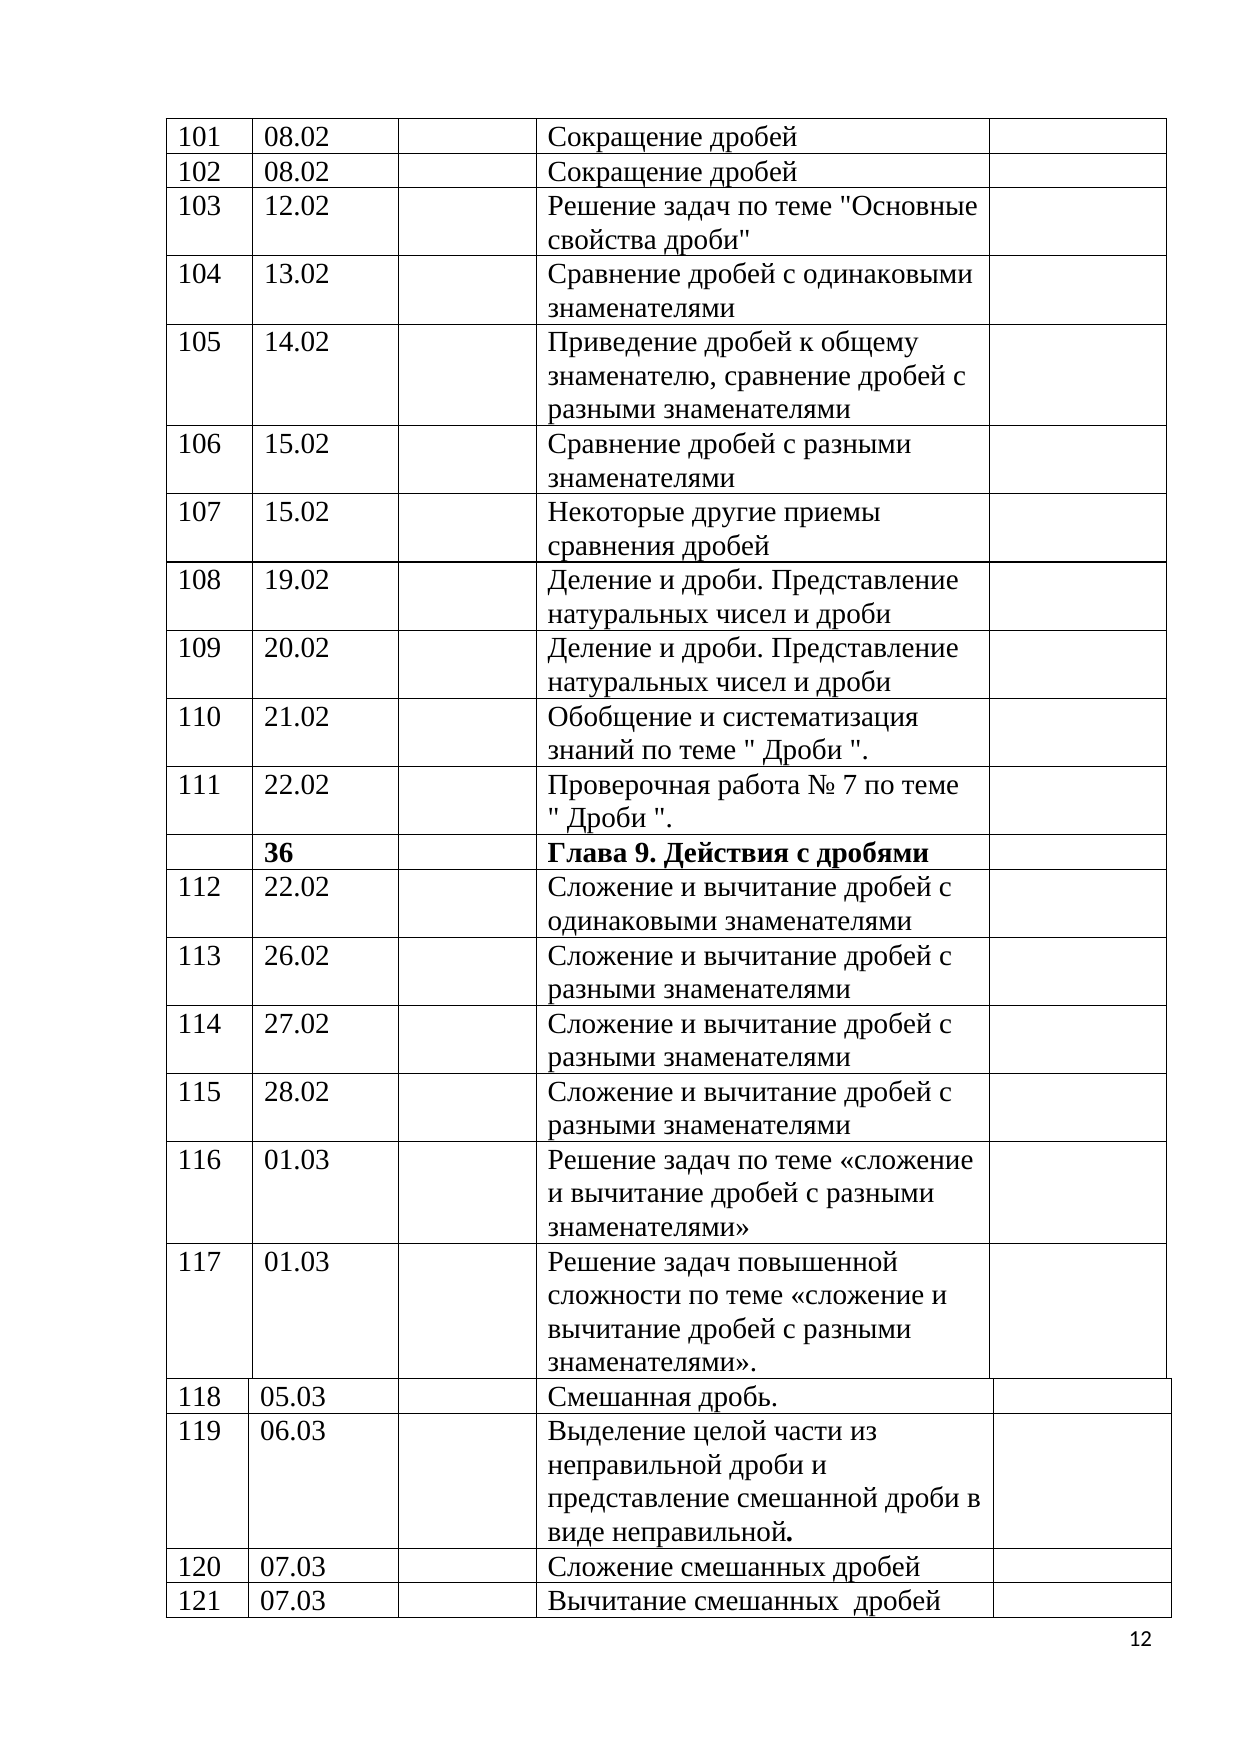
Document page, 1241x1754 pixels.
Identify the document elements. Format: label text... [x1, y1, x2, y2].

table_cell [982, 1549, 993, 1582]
table_cell [399, 1414, 536, 1548]
table_cell 112 [167, 870, 252, 937]
table_cell Проверочная работа № 7 по теме " Дроби ". [537, 767, 989, 834]
table_cell [399, 1074, 536, 1141]
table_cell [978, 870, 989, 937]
table_cell [990, 767, 1166, 834]
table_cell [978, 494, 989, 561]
table_cell 14.02 [253, 325, 398, 425]
table_cell 101 [167, 119, 252, 153]
table_cell 109 [167, 631, 252, 698]
table_cell 108 [167, 563, 252, 629]
table_cell 15.02 [253, 494, 398, 561]
table_cell Сложение и вычитание дробей с разными знаменателями [537, 938, 989, 1005]
table_cell Сложение и вычитание дробей с разными знаменателями [537, 1006, 989, 1073]
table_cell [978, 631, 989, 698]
table_cell [525, 1583, 536, 1617]
table_cell 120 [167, 1549, 248, 1582]
table_cell [990, 325, 1166, 425]
table_cell [990, 1074, 1166, 1141]
table_cell [399, 1379, 410, 1412]
table_cell [994, 1414, 1171, 1548]
table_cell 111 [167, 767, 252, 834]
table_cell Решение задач по теме "Основные свойства дроби" [537, 188, 989, 255]
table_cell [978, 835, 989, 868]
table_cell [167, 835, 252, 868]
table_cell [990, 835, 1166, 868]
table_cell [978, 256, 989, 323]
table_cell [990, 1244, 1166, 1378]
table_cell 117 [167, 1244, 252, 1378]
table_cell 19.02 [253, 563, 398, 629]
table_cell [399, 835, 410, 868]
table_cell 26.02 [253, 938, 398, 1005]
table_cell [994, 1583, 1171, 1617]
table_cell [399, 426, 536, 493]
table_cell 13.02 [253, 256, 398, 323]
table_cell 01.03 [253, 1244, 398, 1378]
table_cell 12.02 [253, 188, 398, 255]
table_cell [990, 699, 1166, 766]
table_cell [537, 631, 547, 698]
table_cell 22.02 [253, 767, 398, 834]
table_cell 06.03 [249, 1414, 398, 1548]
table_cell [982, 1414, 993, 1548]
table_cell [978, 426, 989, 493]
table_cell [525, 1379, 536, 1412]
table_cell [399, 699, 536, 766]
table_cell 116 [167, 1142, 252, 1243]
table_cell [990, 188, 1166, 255]
table_cell 118 [167, 1379, 248, 1412]
table_cell [994, 1549, 1171, 1582]
table_cell [990, 631, 1166, 698]
table_cell Решение задач по теме «сложение и вычитание дробей с разными знаменателями» [537, 1142, 989, 1243]
table_cell [399, 256, 536, 323]
table_cell [525, 1549, 536, 1582]
table_cell [994, 1379, 1171, 1412]
table_cell 103 [167, 188, 252, 255]
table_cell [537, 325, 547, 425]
table_cell 115 [167, 1074, 252, 1141]
table_cell 104 [167, 256, 252, 323]
table_cell 110 [167, 699, 252, 766]
table_cell 114 [167, 1006, 252, 1073]
table_cell [399, 1142, 536, 1243]
table_cell [399, 1583, 410, 1617]
table_cell 01.03 [253, 1142, 398, 1243]
table_cell [399, 563, 536, 629]
table_cell [399, 870, 536, 937]
table_cell Сокращение дробей [537, 154, 989, 187]
table_cell Сокращение дробей [537, 119, 989, 153]
table_cell [399, 1244, 536, 1378]
table_cell [990, 154, 1166, 187]
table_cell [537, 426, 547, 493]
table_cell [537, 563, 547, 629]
table_cell [399, 767, 536, 834]
table_cell Обобщение и систематизация знаний по теме " Дроби ". [537, 699, 989, 766]
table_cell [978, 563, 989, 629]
table_cell 15.02 [253, 426, 398, 493]
table_cell 20.02 [253, 631, 398, 698]
table_cell [399, 188, 536, 255]
table_cell [399, 119, 410, 153]
table_cell [399, 325, 536, 425]
table_cell 119 [167, 1414, 248, 1548]
table_cell 121 [167, 1583, 248, 1617]
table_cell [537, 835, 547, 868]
table_cell [990, 1006, 1166, 1073]
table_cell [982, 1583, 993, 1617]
table_cell 28.02 [253, 1074, 398, 1141]
table_cell 106 [167, 426, 252, 493]
table_cell [525, 835, 536, 868]
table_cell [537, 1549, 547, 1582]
table_cell [399, 631, 536, 698]
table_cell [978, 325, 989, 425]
table_cell [399, 494, 536, 561]
table_cell [990, 426, 1166, 493]
table_cell [990, 494, 1166, 561]
table_cell 22.02 [253, 870, 398, 937]
table_cell 107 [167, 494, 252, 561]
table_cell 105 [167, 325, 252, 425]
table_cell [990, 938, 1166, 1005]
table_cell [990, 256, 1166, 323]
table_cell [399, 154, 410, 187]
table_cell [525, 154, 536, 187]
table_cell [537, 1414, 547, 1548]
table_cell 21.02 [253, 699, 398, 766]
table_cell [399, 938, 536, 1005]
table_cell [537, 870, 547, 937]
table_cell Сложение и вычитание дробей с разными знаменателями [537, 1074, 989, 1141]
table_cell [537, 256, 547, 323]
table_cell [990, 119, 1166, 153]
table_cell Решение задач повышенной сложности по теме «сложение и вычитание дробей с разными знаменателями». [537, 1244, 989, 1378]
table_cell [525, 119, 536, 153]
table_cell 113 [167, 938, 252, 1005]
table_cell 102 [167, 154, 252, 187]
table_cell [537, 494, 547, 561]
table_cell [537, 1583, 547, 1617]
table_cell [399, 1006, 536, 1073]
table_cell [990, 563, 1166, 629]
table_cell [990, 1142, 1166, 1243]
table_cell 27.02 [253, 1006, 398, 1073]
table_cell [399, 1549, 410, 1582]
table_cell [990, 870, 1166, 937]
